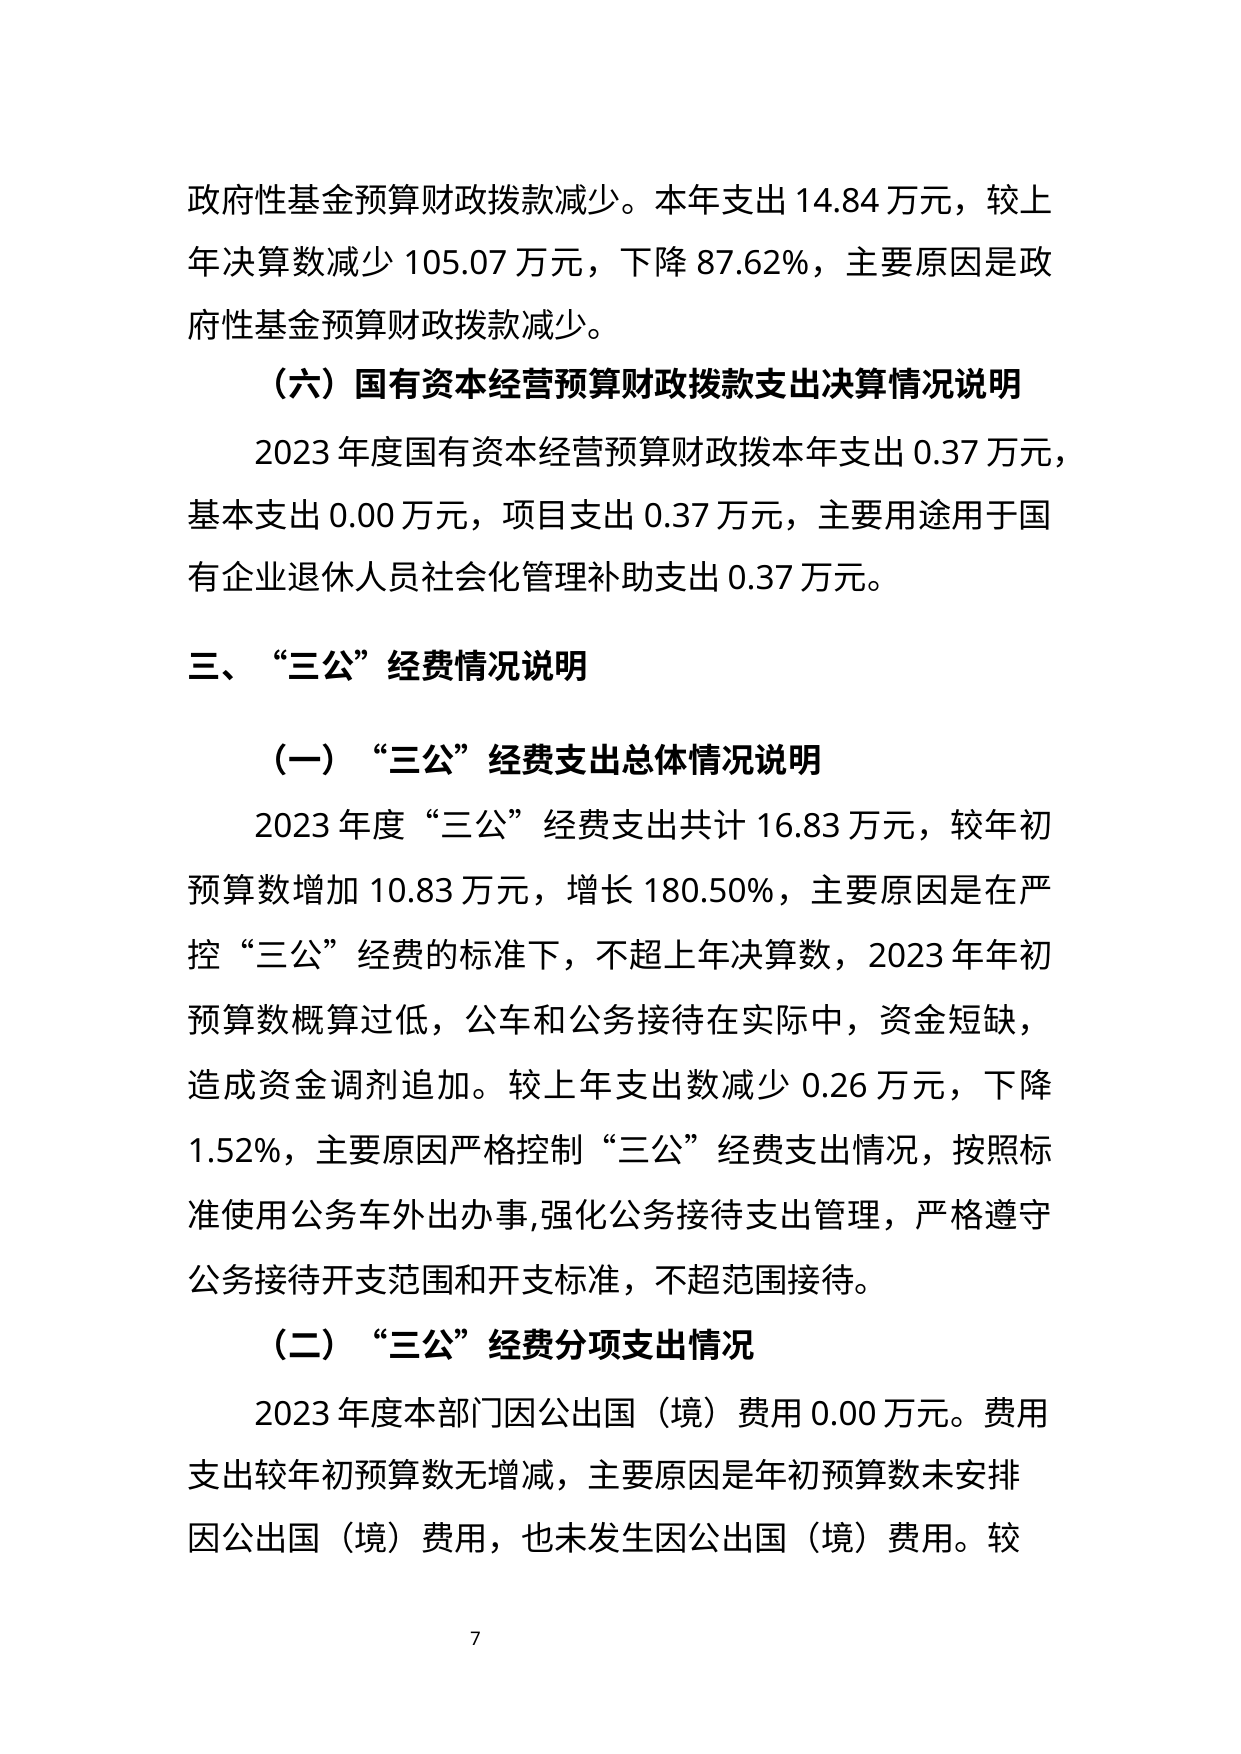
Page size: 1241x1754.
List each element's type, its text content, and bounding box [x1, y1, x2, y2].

text （六）国有资本经营预算财政拨款支出决算情况说明 [187, 349, 1053, 414]
text 2023年度国有资本经营预算财政拨本年支出0.37万元，基本支出0.00万元，项目支出0.37万元，主要用途用于国有企业退休人员社会化管理补助支出0.37万元。 [187, 414, 1053, 602]
text 三、“三公”经费情况说明 [187, 631, 1053, 696]
text （二）“三公”经费分项支出情况 [187, 1310, 1053, 1375]
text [187, 162, 1053, 349]
text 2023年度“三公”经费支出共计16.83万元，较年初预算数增加10.83万元，增长180.50%，主要原因是在严控“三公”经费的标准下，不超上年决算数，2023年年初预算数概算过低，公车和公务接待在实际中，资金短缺，造成资金调剂追加。较上年支出数减少0.26万元，下降1.52%，主要原因严格控制“三公”经费支出情况，按照标准使用公务车外出办事,强化公务接待支出管理，严格遵守公务接待开支范围和开支标准，不超范围接待。 [187, 790, 1053, 1310]
text （一）“三公”经费支出总体情况说明 [187, 725, 1053, 790]
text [187, 1375, 1053, 1563]
